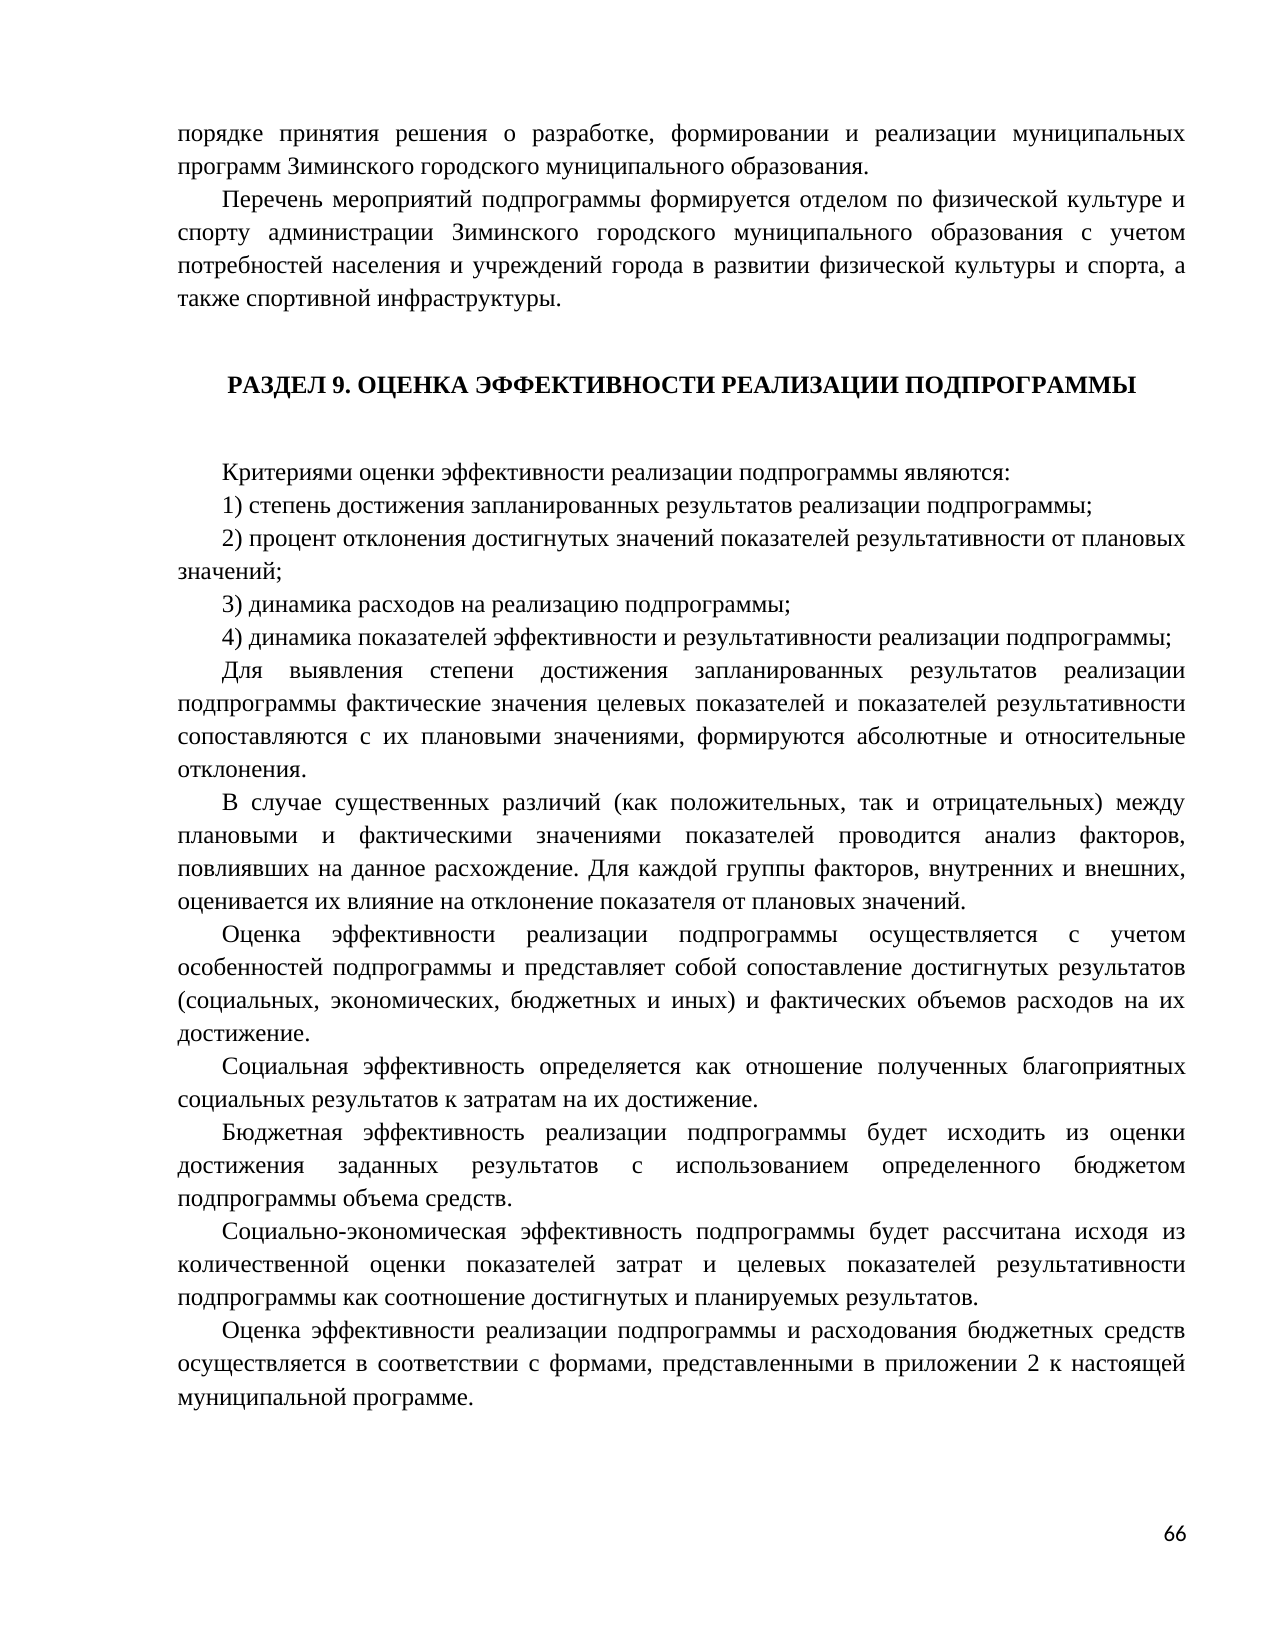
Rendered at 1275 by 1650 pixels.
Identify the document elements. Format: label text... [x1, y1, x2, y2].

text Оценка эффективности реализации подпрограммы осуществляется с учетом особенностей подпрограммы и представляет собой сопоставление достигнутых результатов (социальных, экономических, бюджетных и иных) и фактических объемов расходов на их достижение. [177, 919, 1186, 1047]
text Для выявления степени достижения запланированных результатов реализации подпрограммы фактические значения целевых показателей и показателей результативности сопоставляются с их плановыми значениями, формируются абсолютные и относительные отклонения. [177, 655, 1186, 783]
text Социальная эффективность определяется как отношение полученных благоприятных социальных результатов к затратам на их достижение. [177, 1051, 1186, 1113]
text Социально-экономическая эффективность подпрограммы будет рассчитана исходя из количественной оценки показателей затрат и целевых показателей результативности подпрограммы как соотношение достигнутых и планируемых результатов. [177, 1216, 1186, 1311]
text 3) динамика расходов на реализацию подпрограммы; [177, 589, 1186, 618]
text Критериями оценки эффективности реализации подпрограммы являются: [177, 457, 1186, 486]
text Перечень мероприятий подпрограммы формируется отделом по физической культуре и спорту администрации Зиминского городского муниципального образования с учетом потребностей населения и учреждений города в развитии физической культуры и спорта, а также спортивной инфраструктуры. [177, 184, 1186, 312]
text РАЗДЕЛ 9. ОЦЕНКА ЭФФЕКТИВНОСТИ РЕАЛИЗАЦИИ ПОДПРОГРАММЫ [177, 370, 1186, 399]
text В случае существенных различий (как положительных, так и отрицательных) между плановыми и фактическими значениями показателей проводится анализ факторов, повлиявших на данное расхождение. Для каждой группы факторов, внутренних и внешних, оценивается их влияние на отклонение показателя от плановых значений. [177, 787, 1186, 915]
text 2) процент отклонения достигнутых значений показателей результативности от плановых значений; [177, 523, 1186, 585]
text 4) динамика показателей эффективности и результативности реализации подпрограммы; [177, 622, 1186, 651]
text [177, 118, 1186, 180]
text 1) степень достижения запланированных результатов реализации подпрограммы; [177, 490, 1186, 519]
text Оценка эффективности реализации подпрограммы и расходования бюджетных средств осуществляется в соответствии с формами, представленными в приложении 2 к настоящей муниципальной программе. [177, 1316, 1186, 1410]
text Бюджетная эффективность реализации подпрограммы будет исходить из оценки достижения заданных результатов с использованием определенного бюджетом подпрограммы объема средств. [177, 1117, 1186, 1212]
